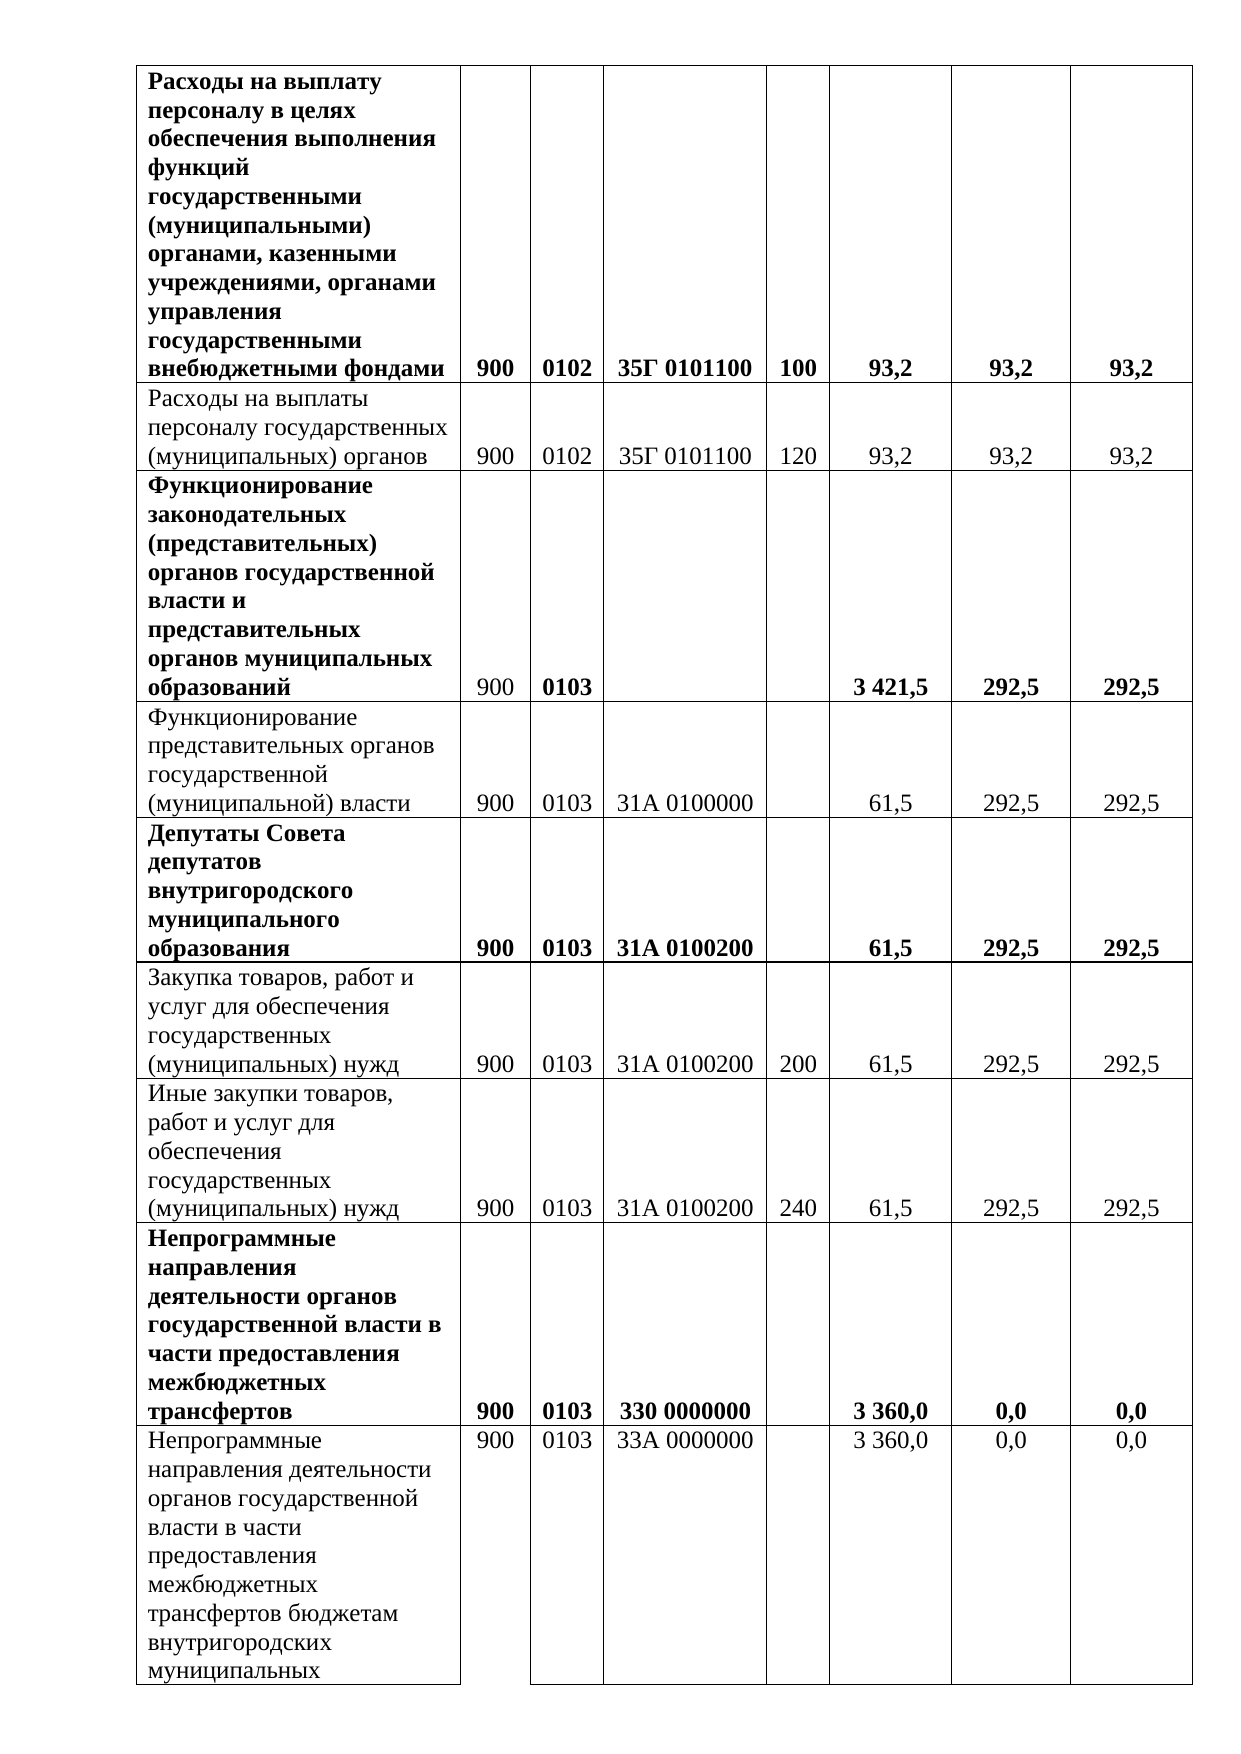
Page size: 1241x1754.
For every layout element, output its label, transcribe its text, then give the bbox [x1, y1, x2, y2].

table_cell 292,5 [952, 702, 1070, 817]
table_cell 900 [461, 702, 530, 817]
table_cell 3 360,0 [830, 1223, 951, 1424]
table_cell Непрограммные направления деятельности органов государственной власти в части предоставления межбюджетных трансфертов [137, 1223, 460, 1424]
table_cell [767, 1426, 829, 1684]
table_cell 61,5 [830, 818, 951, 961]
table_cell 120 [767, 383, 829, 469]
table_cell 61,5 [830, 702, 951, 817]
table_cell Закупка товаров, работ и услуг для обеспечения государственных (муниципальных) нужд [137, 963, 460, 1077]
table_cell [767, 471, 829, 701]
table_cell 31А 0100200 [604, 963, 766, 1077]
table_cell 292,5 [1071, 1079, 1192, 1222]
table_cell 31А 0100200 [604, 818, 766, 961]
table_cell 0102 [531, 66, 603, 382]
table_cell 35Г 0101100 [604, 66, 766, 382]
table_cell 3 421,5 [830, 471, 951, 701]
table_cell 93,2 [952, 66, 1070, 382]
table_cell 292,5 [952, 1079, 1070, 1222]
table_cell 0,0 [952, 1426, 1070, 1684]
table_cell 900 [461, 818, 530, 961]
table_cell 93,2 [1071, 383, 1192, 469]
table_cell 900 [461, 963, 530, 1077]
table_cell 292,5 [1071, 963, 1192, 1077]
table_cell Расходы на выплаты персоналу государственных (муниципальных) органов [137, 383, 460, 469]
table_cell 292,5 [1071, 702, 1192, 817]
table_cell [767, 818, 829, 961]
table_cell [767, 1223, 829, 1424]
table_cell 93,2 [1071, 66, 1192, 382]
table_cell 61,5 [830, 1079, 951, 1222]
table_cell 0,0 [1071, 1223, 1192, 1424]
table_cell 292,5 [1071, 818, 1192, 961]
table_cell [137, 1426, 460, 1684]
table_cell 33А 0000000 [604, 1426, 766, 1684]
table_cell 900 [461, 1426, 530, 1684]
table_cell 0,0 [952, 1223, 1070, 1424]
table_cell Иные закупки товаров, работ и услуг для обеспечения государственных (муниципальных) нужд [137, 1079, 460, 1222]
table_cell 0103 [531, 1426, 603, 1684]
table_cell 93,2 [952, 383, 1070, 469]
table_cell 900 [461, 66, 530, 382]
table_cell 3 360,0 [830, 1426, 951, 1684]
table_cell 292,5 [952, 471, 1070, 701]
table_cell 93,2 [830, 383, 951, 469]
table_cell 900 [461, 383, 530, 469]
table_cell 0103 [531, 702, 603, 817]
table_cell 0,0 [1071, 1426, 1192, 1684]
table_cell 240 [767, 1079, 829, 1222]
table_cell 200 [767, 963, 829, 1077]
table_cell 292,5 [1071, 471, 1192, 701]
table_cell Функционирование представительных органов государственной (муниципальной) власти [137, 702, 460, 817]
table_cell [767, 702, 829, 817]
table_cell 0103 [531, 963, 603, 1077]
table_cell Депутаты Совета депутатов внутригородского муниципального образования [137, 818, 460, 961]
table_cell 900 [461, 1079, 530, 1222]
table_cell 0103 [531, 1079, 603, 1222]
table_cell Функционирование законодательных (представительных) органов государственной власти и представительных органов муниципальных образований [137, 471, 460, 701]
table_cell 900 [461, 471, 530, 701]
table_cell 292,5 [952, 963, 1070, 1077]
table_cell 31А 0100000 [604, 702, 766, 817]
table_cell 0102 [531, 383, 603, 469]
table_cell 292,5 [952, 818, 1070, 961]
table_cell 900 [461, 1223, 530, 1424]
table_cell 0103 [531, 1223, 603, 1424]
table_cell 0103 [531, 471, 603, 701]
table_cell 31А 0100200 [604, 1079, 766, 1222]
table_cell 61,5 [830, 963, 951, 1077]
table_cell 100 [767, 66, 829, 382]
table_cell 0103 [531, 818, 603, 961]
table_cell 35Г 0101100 [604, 383, 766, 469]
table_cell 330 0000000 [604, 1223, 766, 1424]
table_cell [604, 471, 766, 701]
table_cell 93,2 [830, 66, 951, 382]
